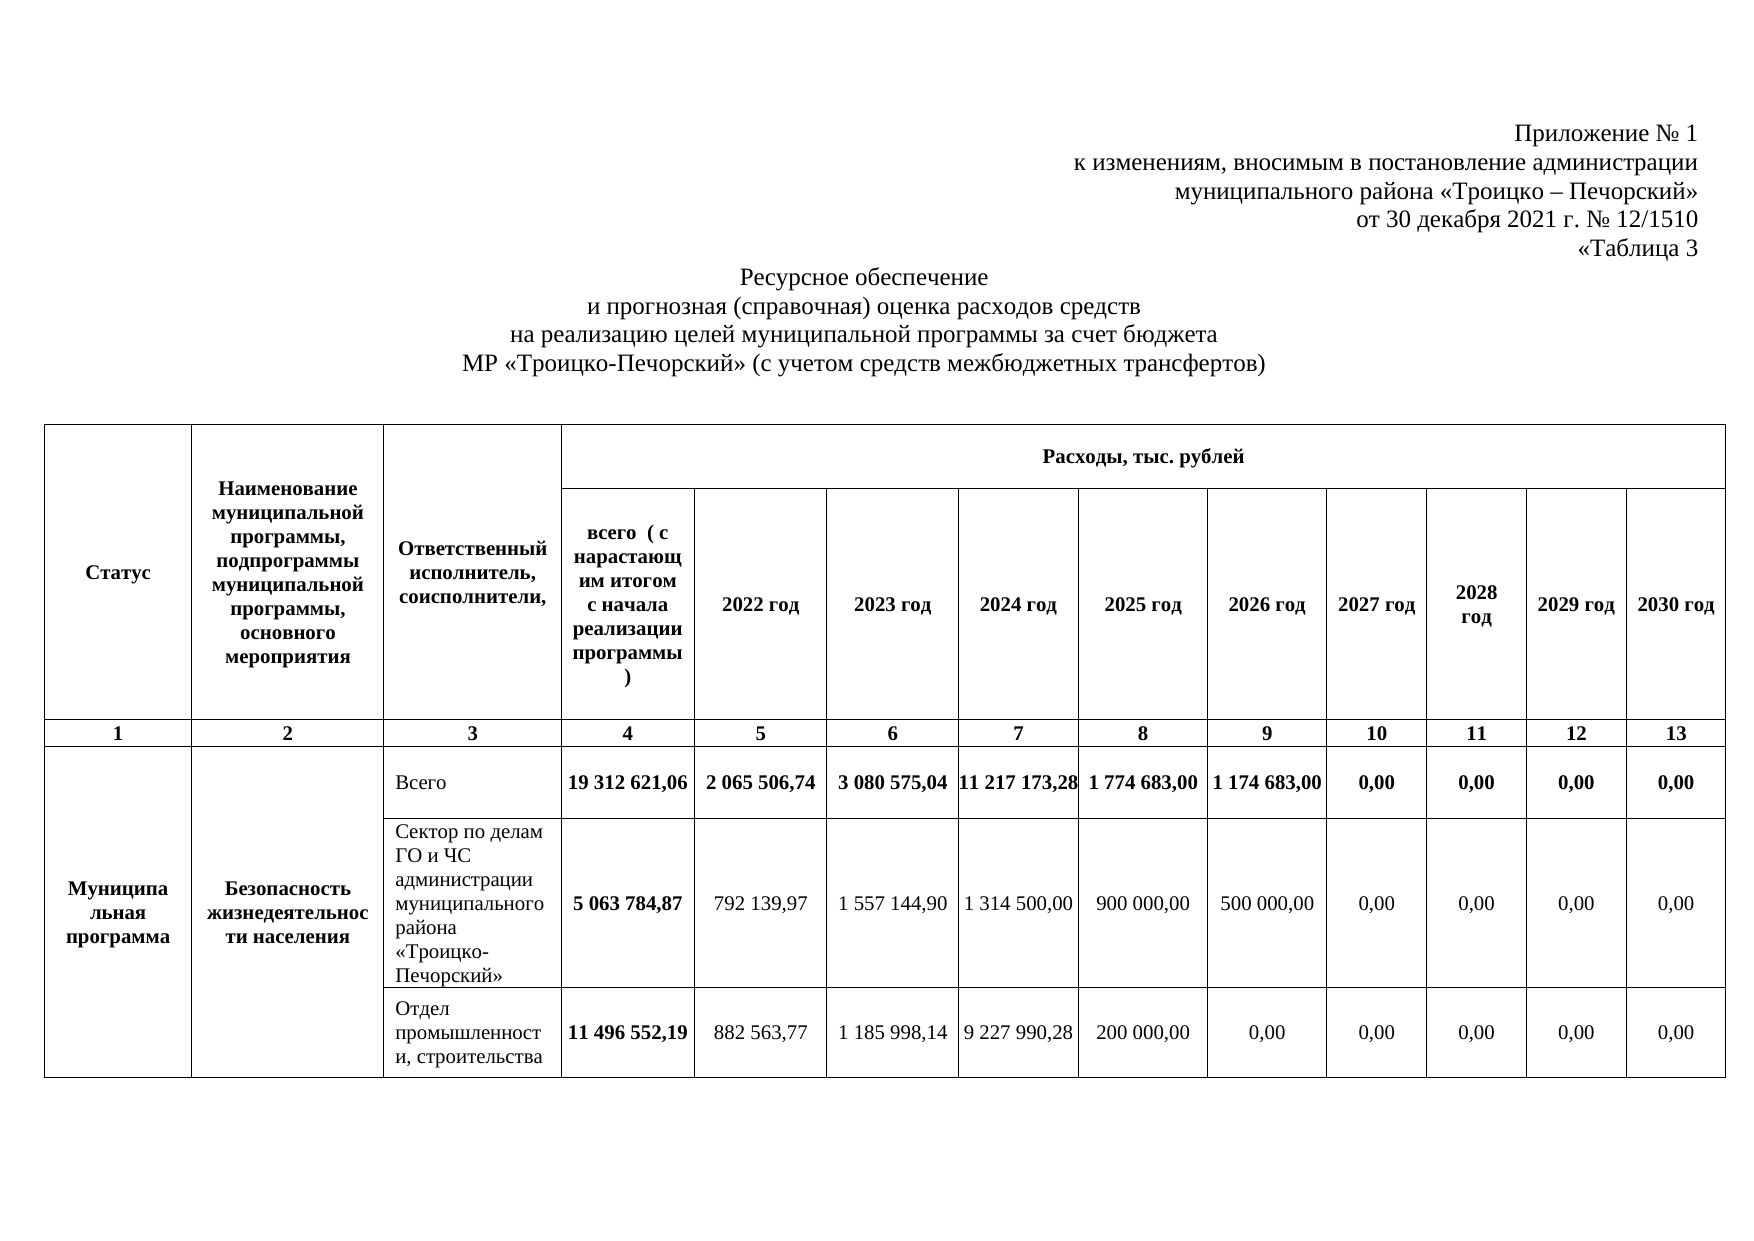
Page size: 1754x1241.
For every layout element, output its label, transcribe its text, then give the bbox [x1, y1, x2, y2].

table_cell 0,00 [1527, 747, 1626, 818]
table_cell 4 [562, 720, 694, 746]
table_cell 3 080 575,04 [827, 747, 958, 818]
table_cell 2026 год [1208, 489, 1326, 719]
table_cell 7 [959, 720, 1078, 746]
table_cell 5 [695, 720, 826, 746]
table_cell 8 [1079, 720, 1207, 746]
table_header Ответственный исполнитель, соисполнители, [384, 425, 561, 719]
text от 30 декабря 2021 г. № 12/1510 [29, 204, 1698, 233]
table_cell 2 065 506,74 [695, 747, 826, 818]
table_cell 5 063 784,87 [562, 819, 694, 987]
table_cell 2022 год [695, 489, 826, 719]
table_cell Сектор по делам ГО и ЧС администрации муниципального района «Троицко-Печорский» [384, 819, 561, 987]
table_cell 882 563,77 [695, 988, 826, 1077]
table_cell 0,00 [1627, 988, 1725, 1077]
table_cell 2024 год [959, 489, 1078, 719]
table_cell 9 227 990,28 [959, 988, 1078, 1077]
table_cell 2027 год [1327, 489, 1426, 719]
text Приложение № 1 [29, 118, 1698, 147]
text МР «Троицко-Печорский» (с учетом средств межбюджетных трансфертов) [29, 348, 1698, 377]
text к изменениям, вносимым в постановление администрации [29, 147, 1698, 176]
table_cell 1 185 998,14 [827, 988, 958, 1077]
table_cell 11 217 173,28 [959, 747, 1078, 818]
table_cell Безопасность жизнедеятельности населения [192, 747, 383, 1077]
table_cell 1 314 500,00 [959, 819, 1078, 987]
table_cell 11 496 552,19 [562, 988, 694, 1077]
table_header Наименование муниципальной программы, подпрограммы муниципальной программы, основного мероприятия [192, 425, 383, 719]
table_cell 0,00 [1327, 819, 1426, 987]
table_cell 792 139,97 [695, 819, 826, 987]
table_cell 1 174 683,00 [1208, 747, 1326, 818]
table_cell 13 [1627, 720, 1725, 746]
text и прогнозная (справочная) оценка расходов средств [29, 291, 1698, 319]
table_cell Муниципа льная программа [45, 747, 191, 1077]
table_cell 2023 год [827, 489, 958, 719]
table_cell 0,00 [1527, 988, 1626, 1077]
table_cell всего ( с нарастающим итогом с начала реализации программы) [562, 489, 694, 719]
table_cell 500 000,00 [1208, 819, 1326, 987]
table_cell 0,00 [1327, 988, 1426, 1077]
table_cell 1 557 144,90 [827, 819, 958, 987]
table_cell 0,00 [1527, 819, 1626, 987]
text Ресурсное обеспечение [29, 262, 1698, 291]
table_cell 2 [192, 720, 383, 746]
table_cell 1 [45, 720, 191, 746]
table_cell 200 000,00 [1079, 988, 1207, 1077]
table_cell 0,00 [1427, 819, 1526, 987]
table_cell 0,00 [1627, 747, 1725, 818]
table_cell 0,00 [1627, 819, 1725, 987]
table_cell 19 312 621,06 [562, 747, 694, 818]
table_cell 3 [384, 720, 561, 746]
table_cell 0,00 [1208, 988, 1326, 1077]
text на реализацию целей муниципальной программы за счет бюджета [29, 319, 1698, 348]
table_cell 2030 год [1627, 489, 1725, 719]
table_header Расходы, тыс. рублей [562, 425, 1725, 488]
table_cell 10 [1327, 720, 1426, 746]
table_cell 0,00 [1427, 988, 1526, 1077]
table_cell 0,00 [1427, 747, 1526, 818]
table_cell 2025 год [1079, 489, 1207, 719]
text «Таблица 3 [29, 233, 1698, 262]
text муниципального района «Троицко – Печорский» [29, 176, 1698, 204]
table_header Статус [45, 425, 191, 719]
table_cell 0,00 [1327, 747, 1426, 818]
table_cell 2028 год [1427, 489, 1526, 719]
table_cell 11 [1427, 720, 1526, 746]
table_cell 2029 год [1527, 489, 1626, 719]
table_cell 1 774 683,00 [1079, 747, 1207, 818]
table_cell 6 [827, 720, 958, 746]
table_cell Всего [384, 747, 561, 818]
table_cell 12 [1527, 720, 1626, 746]
table_cell 9 [1208, 720, 1326, 746]
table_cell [384, 988, 561, 1077]
table_cell 900 000,00 [1079, 819, 1207, 987]
